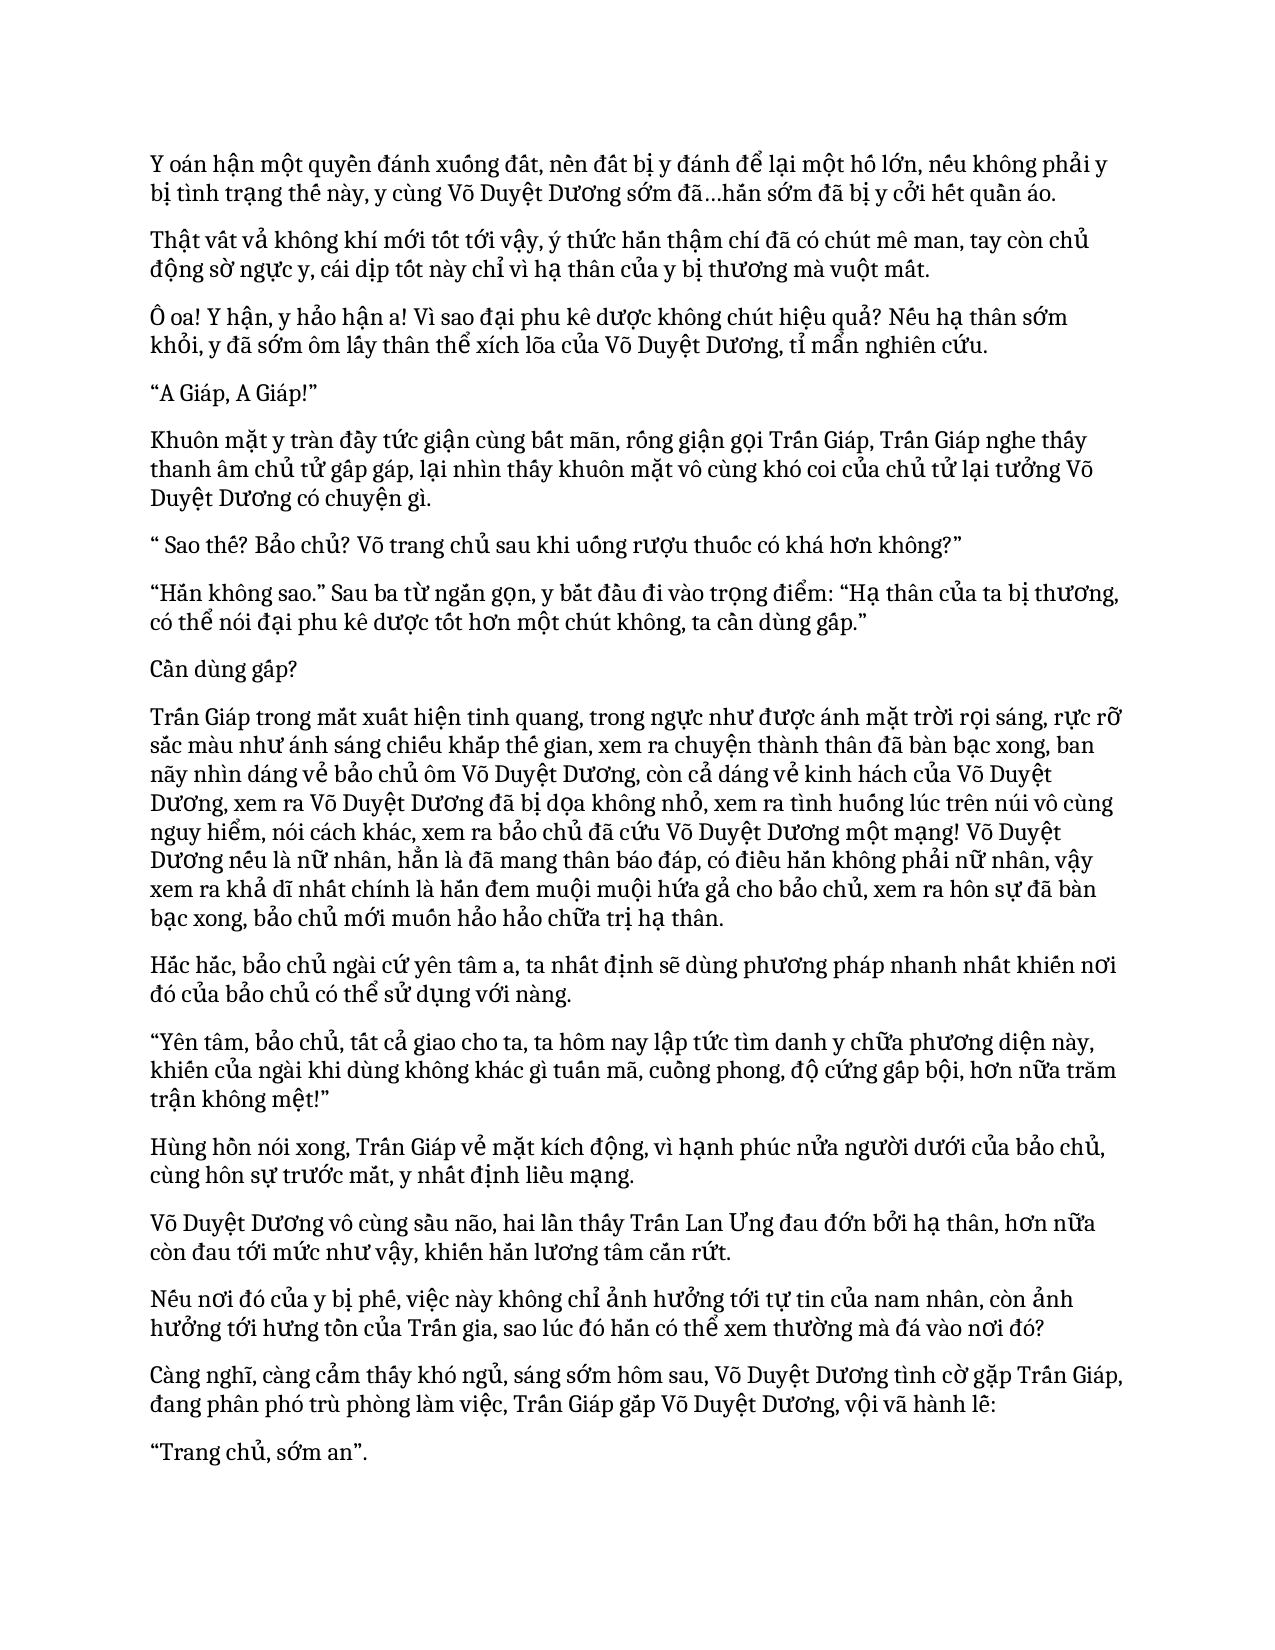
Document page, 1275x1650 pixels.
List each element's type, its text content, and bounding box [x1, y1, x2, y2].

text “Trang chủ, sớm an”. [150, 1437, 1125, 1466]
text Càng nghĩ, càng cảm thấy khó ngủ, sáng sớm hôm sau, Võ Duyệt Dương tình cờ gặp Trấn Giáp, đang phân phó trù phòng làm việc, Trấn Giáp gắp Võ Duyệt Dương, vội vã hành lễ: [150, 1361, 1125, 1419]
text Hắc hắc, bảo chủ ngài cứ yên tâm a, ta nhất định sẽ dùng phương pháp nhanh nhất khiến nơi đó của bảo chủ có thể sử dụng với nàng. [150, 951, 1125, 1009]
text Ô oa! Y hận, y hảo hận a! Vì sao đại phu kê dược không chút hiệu quả? Nếu hạ thân sớm khỏi, y đã sớm ôm lấy thân thể xích lõa của Võ Duyệt Dương, tỉ mẩn nghiên cứu. [150, 302, 1125, 360]
text Trấn Giáp trong mắt xuất hiện tinh quang, trong ngực như được ánh mặt trời rọi sáng, rực rỡ sắc màu như ánh sáng chiếu khắp thế gian, xem ra chuyện thành thân đã bàn bạc xong, ban nãy nhìn dáng vẻ bảo chủ ôm Võ Duyệt Dương, còn cả dáng vẻ kinh hách của Võ Duyệt Dương, xem ra Võ Duyệt Dương đã bị dọa không nhỏ, xem ra tình huống lúc trên núi vô cùng nguy hiểm, nói cách khác, xem ra bảo chủ đã cứu Võ Duyệt Dương một mạng! Võ Duyệt Dương nếu là nữ nhân, hẳn là đã mang thân báo đáp, có điều hắn không phải nữ nhân, vậy xem ra khả dĩ nhất chính là hắn đem muội muội hứa gả cho bảo chủ, xem ra hôn sự đã bàn bạc xong, bảo chủ mới muốn hảo hảo chữa trị hạ thân. [150, 702, 1125, 932]
text “ Sao thế? Bảo chủ? Võ trang chủ sau khi uống rượu thuốc có khá hơn không?” [150, 531, 1125, 560]
text Hùng hồn nói xong, Trấn Giáp vẻ mặt kích động, vì hạnh phúc nửa người dưới của bảo chủ, cùng hôn sự trước mắt, y nhất định liều mạng. [150, 1132, 1125, 1190]
text Khuôn mặt y tràn đầy tức giận cùng bất mãn, rống giận gọi Trấn Giáp, Trấn Giáp nghe thấy thanh âm chủ tử gấp gáp, lại nhìn thấy khuôn mặt vô cùng khó coi của chủ tử lại tưởng Võ Duyệt Dương có chuyện gì. [150, 426, 1125, 512]
text Võ Duyệt Dương vô cùng sầu não, hai lần thấy Trấn Lan Ưng đau đớn bởi hạ thân, hơn nữa còn đau tới mức như vậy, khiến hắn lương tâm cắn rứt. [150, 1209, 1125, 1266]
text Thật vất vả không khí mới tốt tới vậy, ý thức hắn thậm chí đã có chút mê man, tay còn chủ động sờ ngực y, cái dịp tốt này chỉ vì hạ thân của y bị thương mà vuột mất. [150, 226, 1125, 284]
text Cần dùng gấp? [150, 655, 1125, 684]
text “Yên tâm, bảo chủ, tất cả giao cho ta, ta hôm nay lập tức tìm danh y chữa phương diện này, khiến của ngài khi dùng không khác gì tuấn mã, cuồng phong, độ cứng gấp bội, hơn nữa trăm trận không mệt!” [150, 1027, 1125, 1114]
text Nếu nơi đó của y bị phế, việc này không chỉ ảnh hưởng tới tự tin của nam nhân, còn ảnh hưởng tới hưng tồn của Trấn gia, sao lúc đó hắn có thể xem thường mà đá vào nơi đó? [150, 1285, 1125, 1342]
text “A Giáp, A Giáp!” [150, 379, 1125, 407]
text “Hắn không sao.” Sau ba từ ngắn gọn, y bắt đầu đi vào trọng điểm: “Hạ thân của ta bị thương, có thể nói đại phu kê dược tốt hơn một chút không, ta cần dùng gấp.” [150, 579, 1125, 636]
text Y oán hận một quyền đánh xuống đất, nền đất bị y đánh để lại một hố lớn, nếu không phải y bị tình trạng thế này, y cùng Võ Duyệt Dương sớm đã…hắn sớm đã bị y cởi hết quần áo. [150, 150, 1125, 207]
